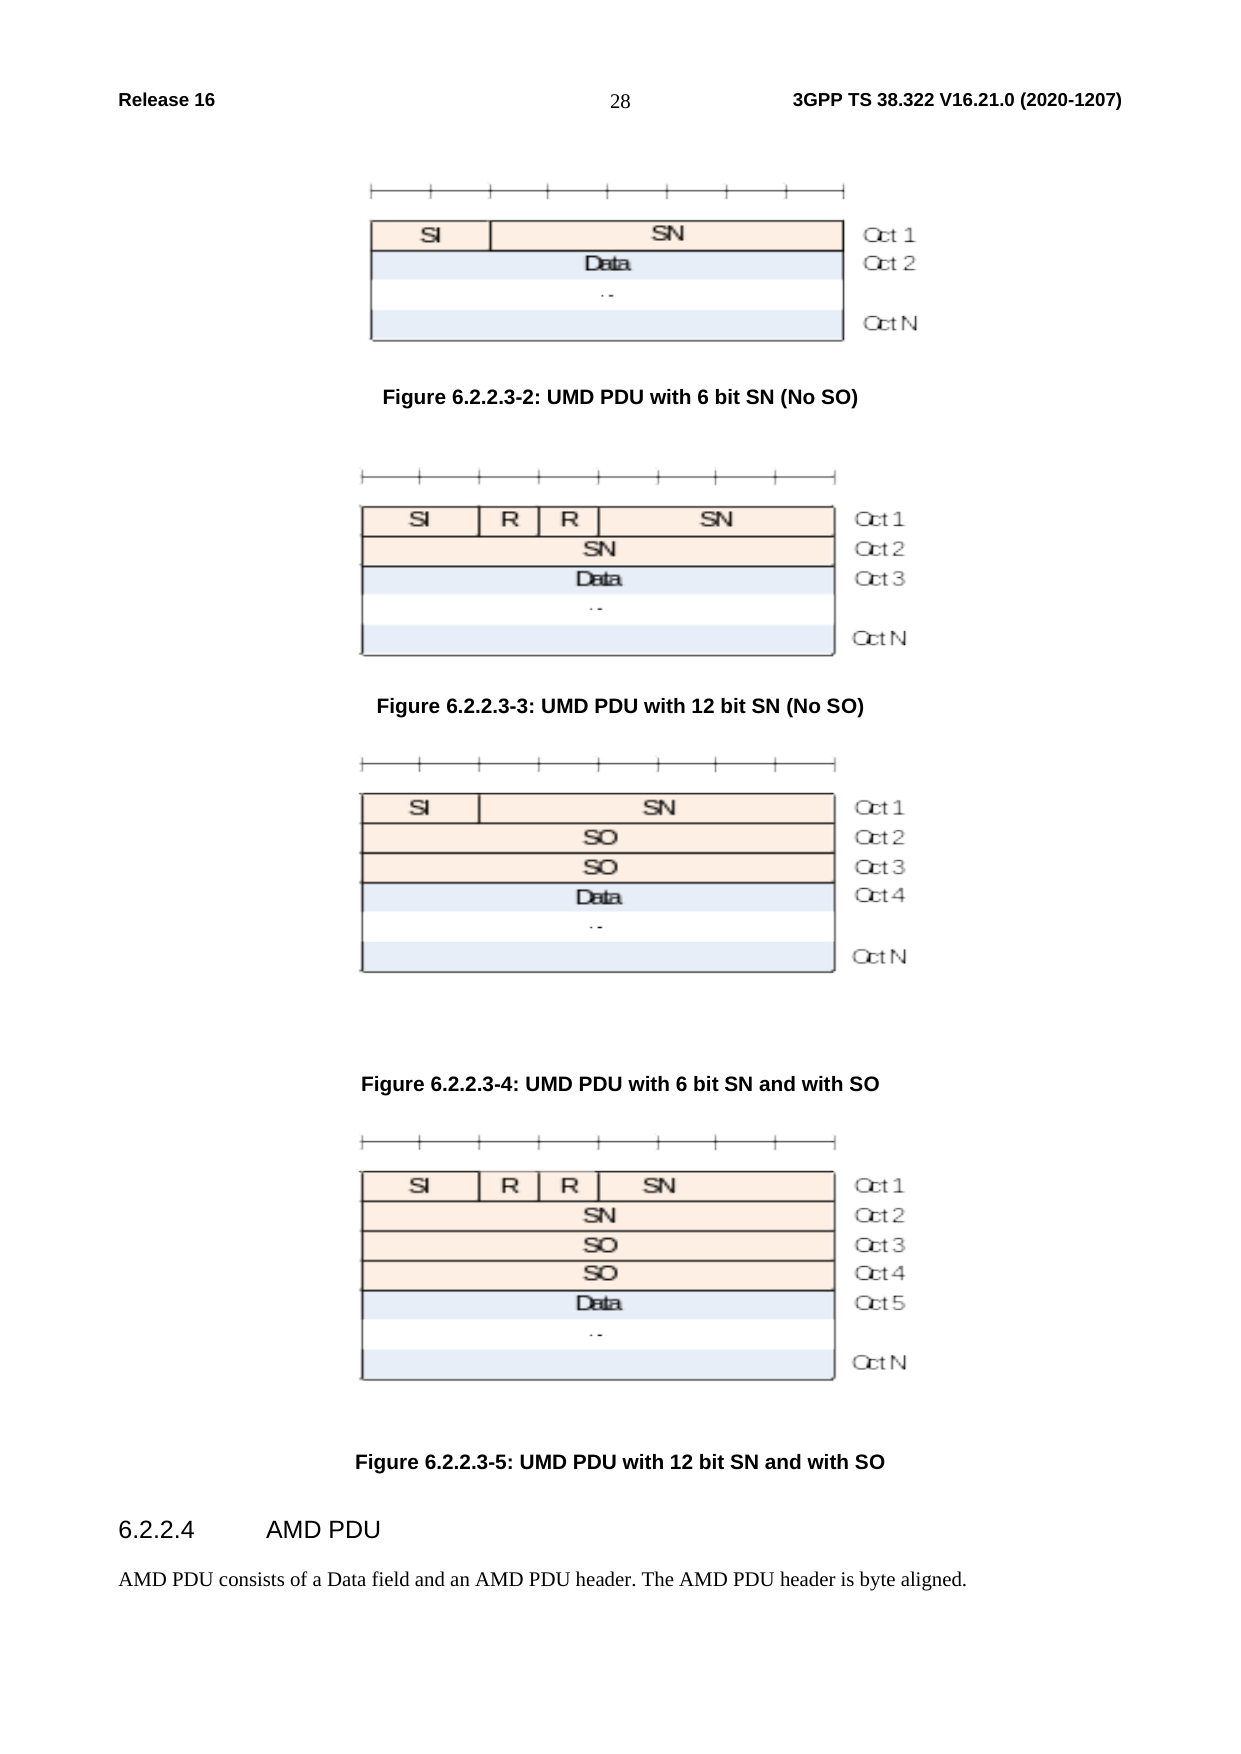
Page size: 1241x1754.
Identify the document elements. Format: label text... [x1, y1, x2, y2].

text Figure 6.2.2.3-5: UMD PDU with 12 bit SN and with SO [118, 1450, 1122, 1474]
text Figure 6.2.2.3-3: UMD PDU with 12 bit SN (No SO) [118, 694, 1122, 718]
text Figure 6.2.2.3-2: UMD PDU with 6 bit SN (No SO) [118, 385, 1122, 409]
subtitle 6.2.2.4 AMD PDU [118, 1515, 1122, 1544]
text AMD PDU consists of a Data field and an AMD PDU header. The AMD PDU header is byte aligned. [118, 1567, 1122, 1591]
text Figure 6.2.2.3-4: UMD PDU with 6 bit SN and with SO [118, 1072, 1122, 1096]
